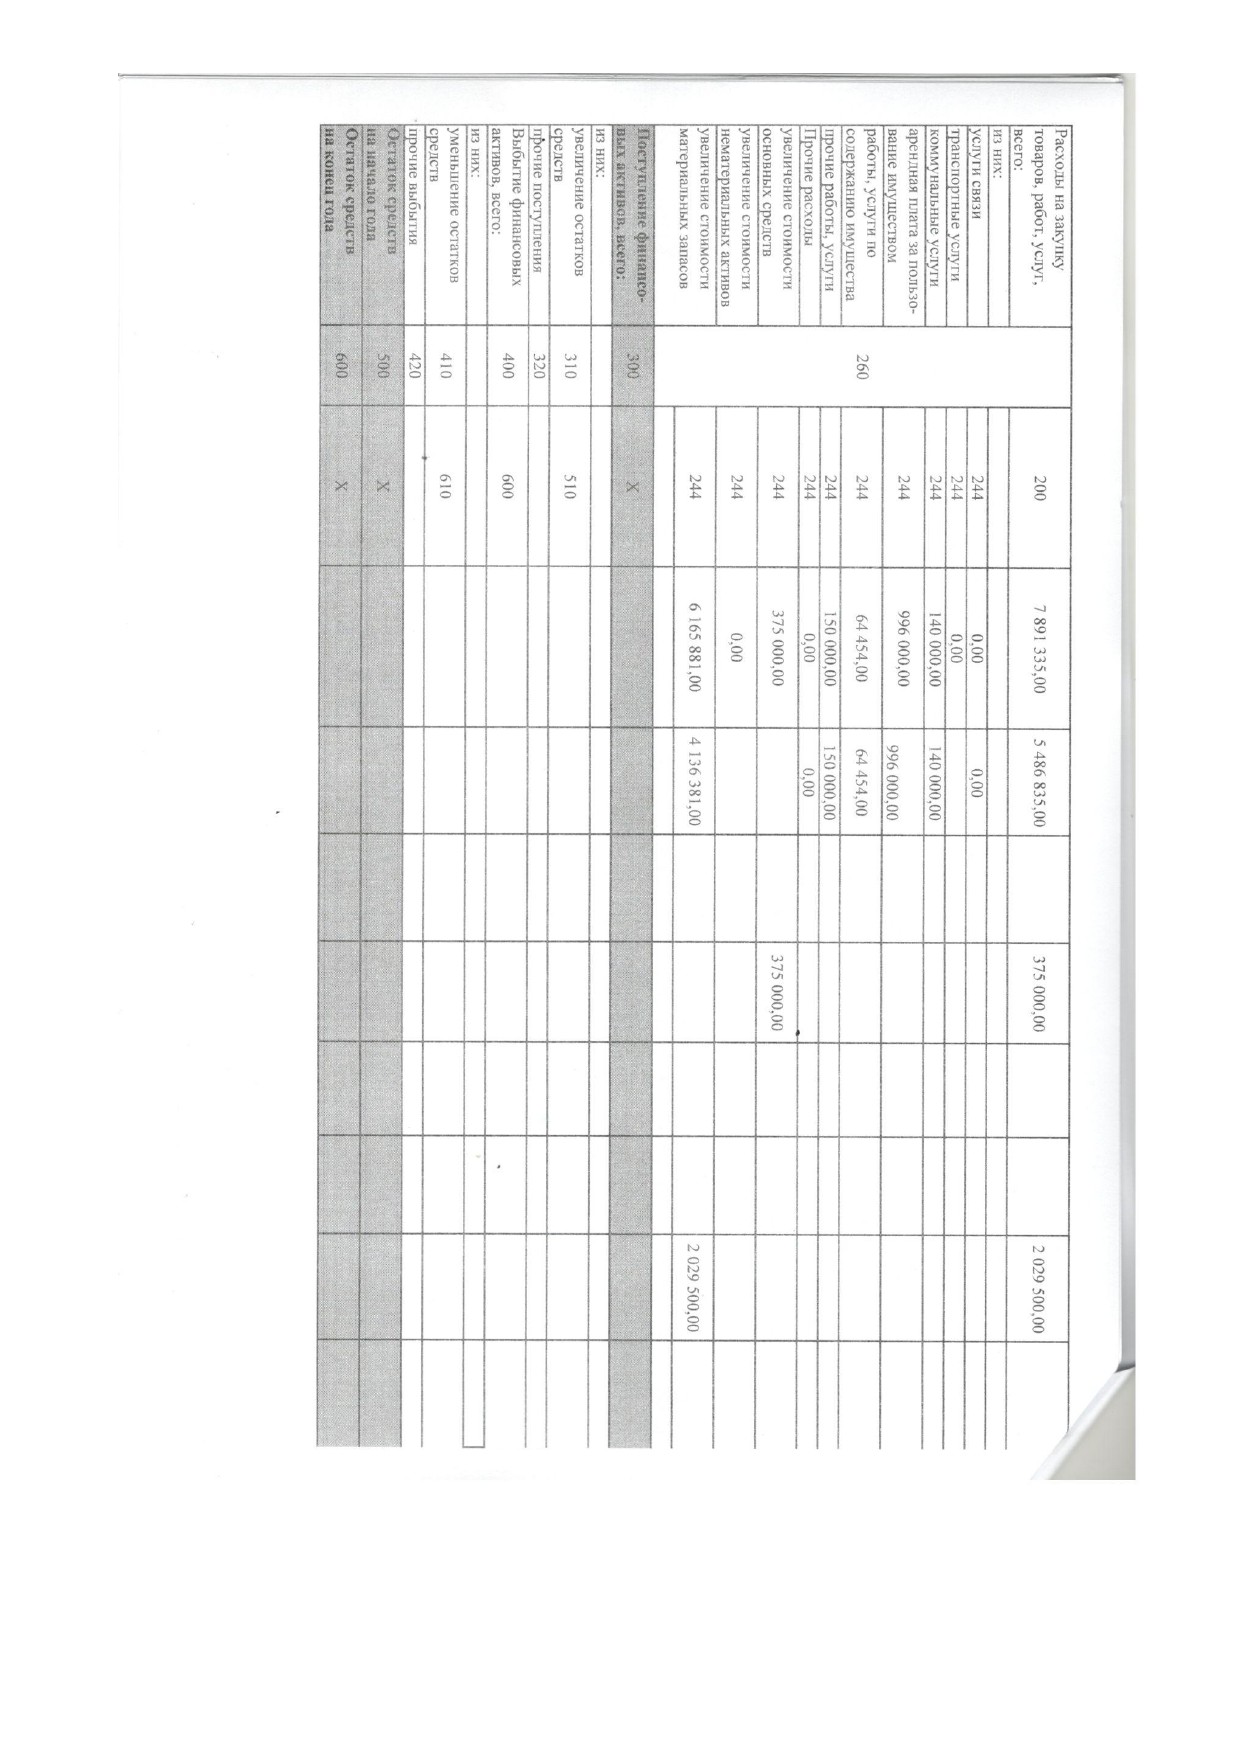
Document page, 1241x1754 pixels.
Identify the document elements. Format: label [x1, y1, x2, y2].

picture [118, 73, 1151, 1495]
